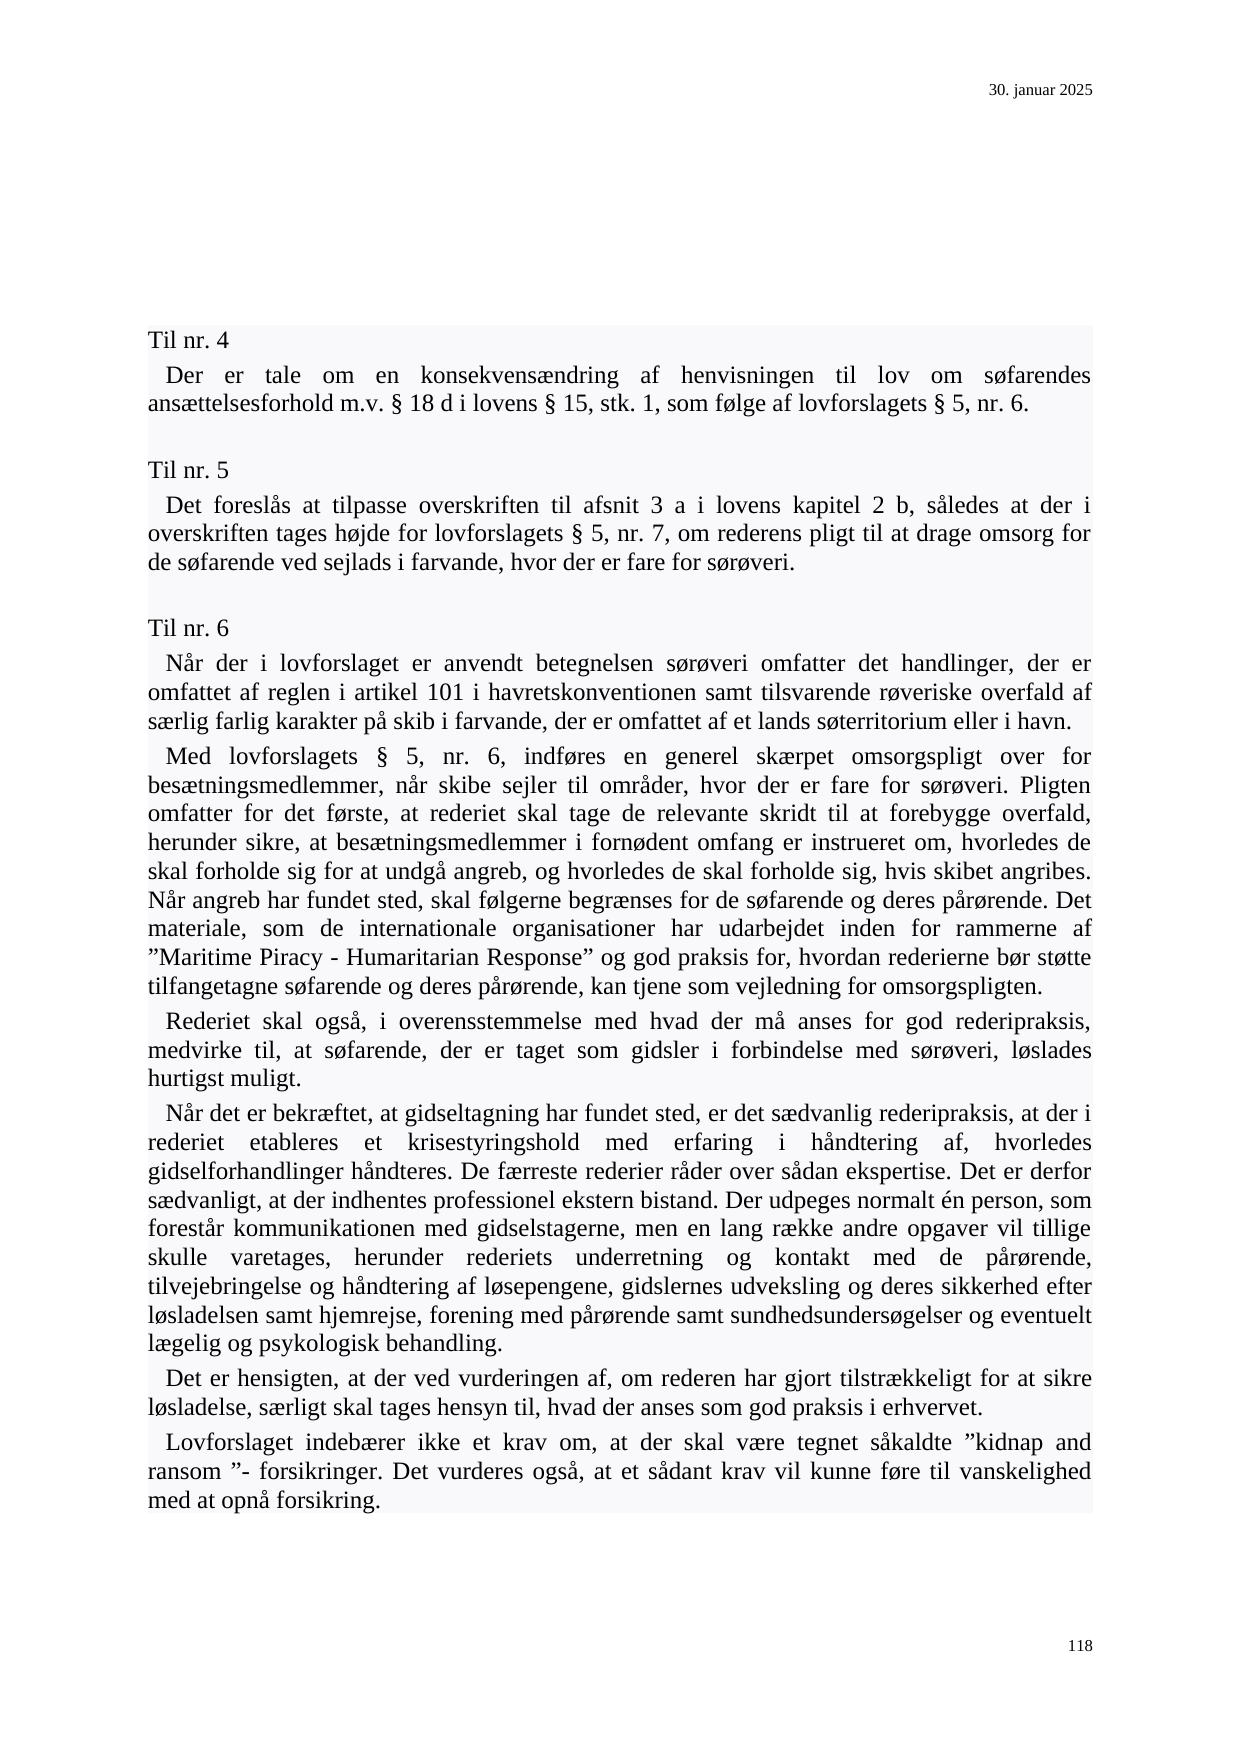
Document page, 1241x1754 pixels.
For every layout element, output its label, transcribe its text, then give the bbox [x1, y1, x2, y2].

text Det foreslås at tilpasse overskriften til afsnit 3 a i lovens kapitel 2 b, således at der i overskriften tages højde for lovforslagets § 5, nr. 7, om rederens pligt til at drage omsorg for de søfarende ved sejlads i farvande, hvor der er fare for sørøveri. [148, 490, 1093, 576]
text Der er tale om en konsekvensændring af henvisningen til lov om søfarendes ansættelsesforhold m.v. § 18 d i lovens § 15, stk. 1, som følge af lovforslagets § 5, nr. 6. [148, 360, 1093, 417]
text Det er hensigten, at der ved vurderingen af, om rederen har gjort tilstrækkeligt for at sikre løsladelse, særligt skal tages hensyn til, hvad der anses som god praksis i erhvervet. [148, 1363, 1093, 1421]
text Rederiet skal også, i overensstemmelse med hvad der må anses for god rederipraksis, medvirke til, at søfarende, der er taget som gidsler i forbindelse med sørøveri, løslades hurtigst muligt. [148, 1006, 1093, 1092]
text Når det er bekræftet, at gidseltagning har fundet sted, er det sædvanlig rederipraksis, at der i rederiet etableres et krisestyringshold med erfaring i håndtering af, hvorledes gidselforhandlinger håndteres. De færreste rederier råder over sådan ekspertise. Det er derfor sædvanligt, at der indhentes professionel ekstern bistand. Der udpeges normalt én person, som forestår kommunikationen med gidselstagerne, men en lang række andre opgaver vil tillige skulle varetages, herunder rederiets underretning og kontakt med de pårørende, tilvejebringelse og håndtering af løsepengene, gidslernes udveksling og deres sikkerhed efter løsladelsen samt hjemrejse, forening med pårørende samt sundhedsundersøgelser og eventuelt lægelig og psykologisk behandling. [148, 1098, 1093, 1357]
text Til nr. 4 [148, 325, 1093, 353]
text Lovforslaget indebærer ikke et krav om, at der skal være tegnet såkaldte ”kidnap and ransom ”- forsikringer. Det vurderes også, at et sådant krav vil kunne føre til vanskelighed med at opnå forsikring. [148, 1427, 1093, 1513]
text Med lovforslagets § 5, nr. 6, indføres en generel skærpet omsorgspligt over for besætningsmedlemmer, når skibe sejler til områder, hvor der er fare for sørøveri. Pligten omfatter for det første, at rederiet skal tage de relevante skridt til at forebygge overfald, herunder sikre, at besætningsmedlemmer i fornødent omfang er instrueret om, hvorledes de skal forholde sig for at undgå angreb, og hvorledes de skal forholde sig, hvis skibet angribes. Når angreb har fundet sted, skal følgerne begrænses for de søfarende og deres pårørende. Det materiale, som de internationale organisationer har udarbejdet inden for rammerne af ”Maritime Piracy - Humaritarian Response” og god praksis for, hvordan rederierne bør støtte tilfangetagne søfarende og deres pårørende, kan tjene som vejledning for omsorgspligten. [148, 741, 1093, 1000]
text Til nr. 6 [148, 613, 1093, 642]
text Til nr. 5 [148, 455, 1093, 483]
text Når der i lovforslaget er anvendt betegnelsen sørøveri omfatter det handlinger, der er omfattet af reglen i artikel 101 i havretskonventionen samt tilsvarende røveriske overfald af særlig farlig karakter på skib i farvande, der er omfattet af et lands søterritorium eller i havn. [148, 648, 1093, 735]
